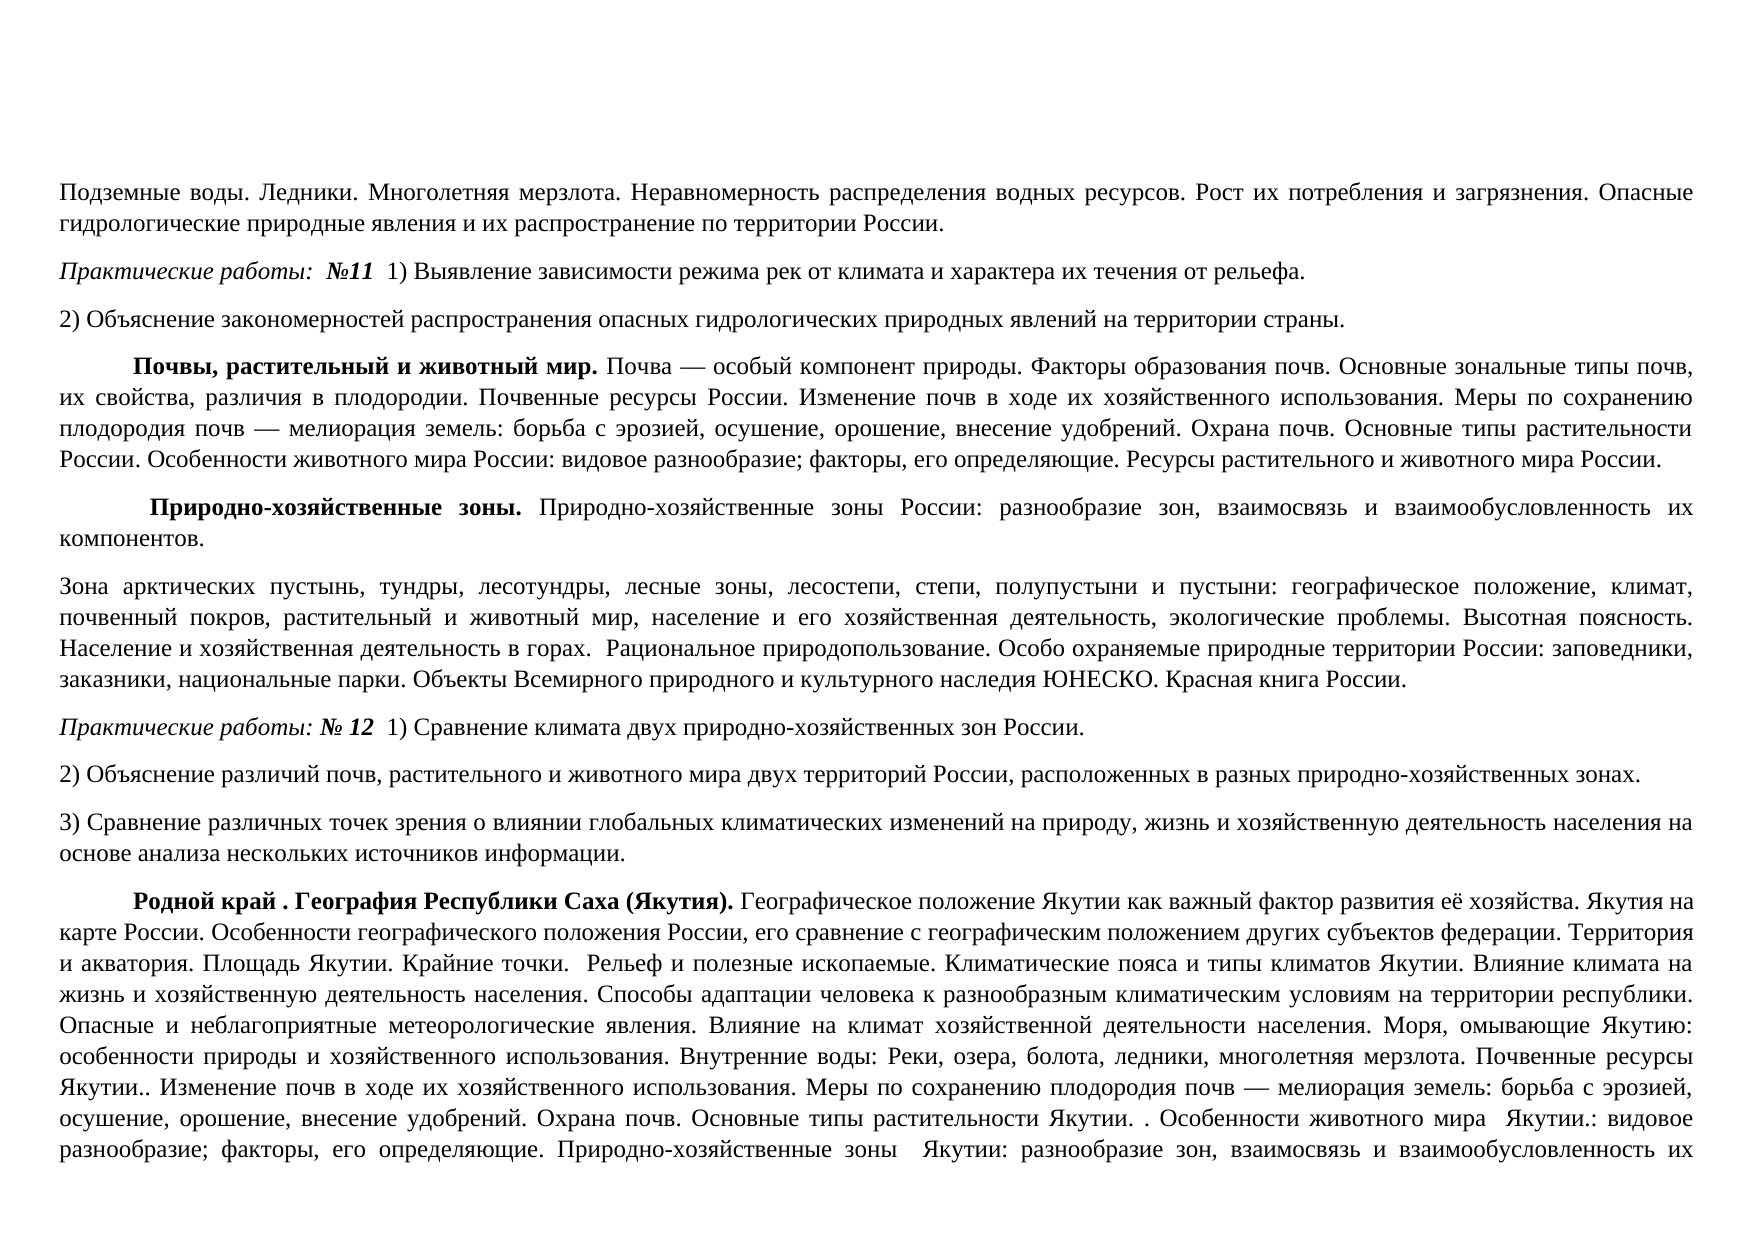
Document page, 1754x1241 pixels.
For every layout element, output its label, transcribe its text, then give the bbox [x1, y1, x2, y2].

text 2) Объяснение закономерностей распространения опасных гидрологических природных явлений на территории страны. [59, 304, 1695, 332]
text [59, 177, 1695, 237]
text Практические работы: №11 1) Выявление зависимости режима рек от климата и характера их течения от рельефа. [59, 256, 1695, 285]
text 2) Объяснение различий почв, растительного и животного мира двух территорий России, расположенных в разных природно-хозяйственных зонах. [59, 759, 1695, 788]
text Почвы, растительный и животный мир. Почва — особый компонент природы. Факторы образования почв. Основные зональные типы почв, их свойства, различия в плодородии. Почвенные ресурсы России. Изменение почв в ходе их хозяйственного использования. Меры по сохранению плодородия почв — мелиорация земель: борьба с эрозией, осушение, орошение, внесение удобрений. Охрана почв. Основные типы растительности России. Особенности животного мира России: видовое разнообразие; факторы, его определяющие. Ресурсы растительного и животного мира России. [59, 351, 1695, 473]
text 3) Сравнение различных точек зрения о влиянии глобальных климатических изменений на природу, жизнь и хозяйственную деятельность населения на основе анализа нескольких источников информации. [59, 807, 1695, 867]
text Зона арктических пустынь, тундры, лесотундры, лесные зоны, лесостепи, степи, полупустыни и пустыни: географическое положение, климат, почвенный покров, растительный и животный мир, население и его хозяйственная деятельность, экологические проблемы. Высотная поясность. Население и хозяйственная деятельность в горах. Рациональное природопользование. Особо охраняемые природные территории России: заповедники, заказники, национальные парки. Объекты Всемирного природного и культурного наследия ЮНЕСКО. Красная книга России. [59, 571, 1695, 693]
text Практические работы: № 12 1) Сравнение климата двух природно-хозяйственных зон России. [59, 712, 1695, 741]
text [59, 886, 1695, 1163]
text Природно-хозяйственные зоны. Природно-хозяйственные зоны России: разнообразие зон, взаимосвязь и взаимообусловленность их компонентов. [59, 492, 1695, 552]
